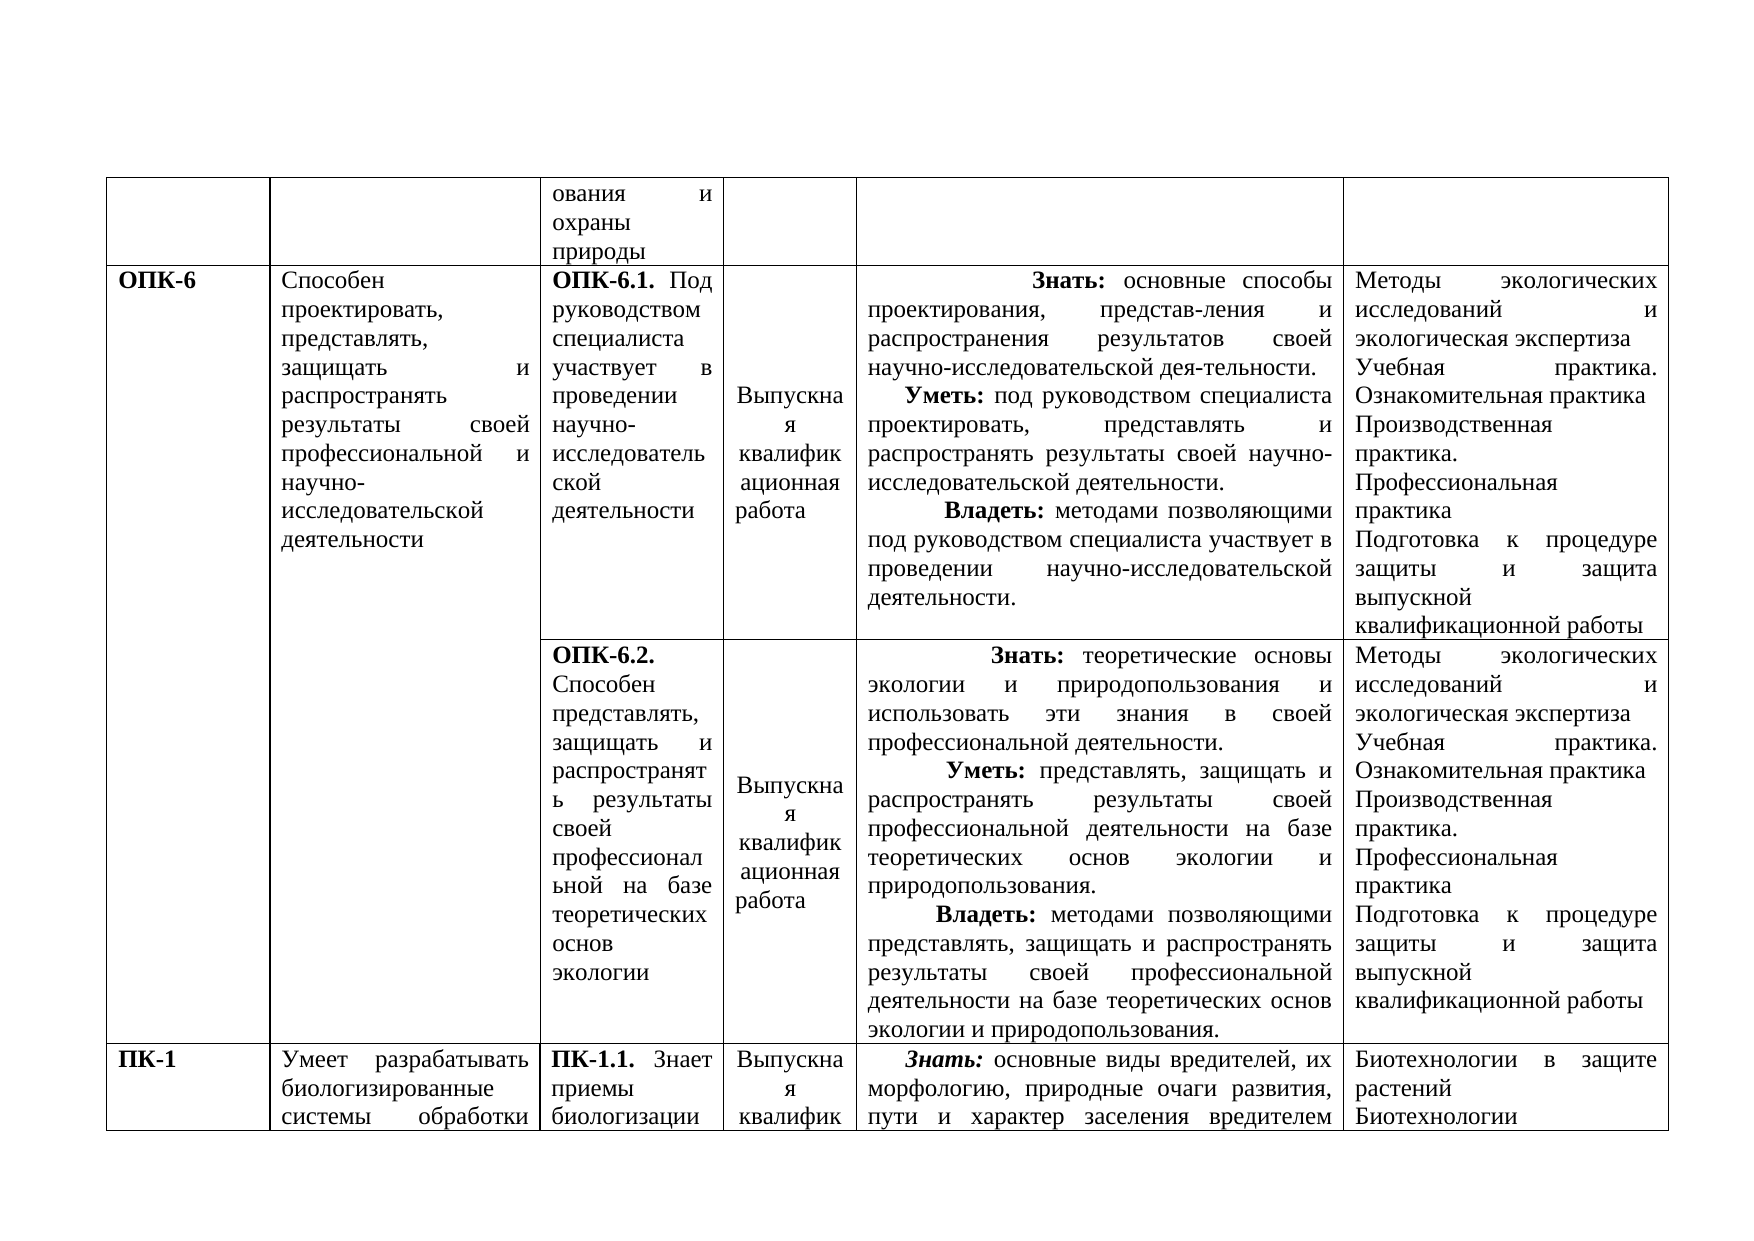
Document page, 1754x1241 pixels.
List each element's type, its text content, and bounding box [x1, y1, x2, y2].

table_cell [857, 1044, 1343, 1130]
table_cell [1344, 1044, 1668, 1130]
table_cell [541, 1044, 723, 1130]
table_cell ОПК-6.1. Под руководством специалиста участвует в проведении научно-исследовательской деятельности [541, 266, 723, 639]
table_cell Способен проектировать, представлять, защищать и распространять результаты своей профессиональной и научно-исследовательской деятельности [271, 266, 540, 1043]
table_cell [271, 1044, 539, 1130]
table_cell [541, 178, 723, 264]
table_cell ПК-1 [107, 1044, 269, 1130]
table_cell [1344, 178, 1668, 264]
table_cell Методы экологических исследований и экологическая экспертиза Учебная практика. Ознакомительная практика Производственная практика. Профессиональная практика Подготовка к процедуре защиты и защита выпускной квалификационной работы [1344, 266, 1668, 639]
table_cell Выпускная квалификационная работа [724, 266, 856, 639]
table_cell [724, 1044, 856, 1130]
table_cell Знать: теоретические основы экологии и природопользования и использовать эти знания в своей профессиональной деятельности. Уметь: представлять, защищать и распространять результаты своей профессиональной деятельности на базе теоретических основ экологии и природопользования. Владеть: методами позволяющими представлять, защищать и распространять результаты своей профессиональной деятельности на базе теоретических основ экологии и природопользования. [857, 640, 1343, 1043]
table_cell ОПК-6.2. Способен представлять, защищать и распространять результаты своей профессиональной на базе теоретических основ экологии [541, 640, 723, 1043]
table_cell [271, 178, 540, 264]
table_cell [857, 178, 1343, 264]
table_cell ОПК-6 [107, 266, 269, 1043]
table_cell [724, 178, 856, 264]
table_cell Знать: основные способы проектирования, представ-ления и распространения результатов своей научно-исследовательской дея-тельности. Уметь: под руководством специалиста проектировать, представлять и распространять результаты своей научно-исследовательской деятельности. Владеть: методами позволяющими под руководством специалиста участвует в проведении научно-исследовательской деятельности. [857, 266, 1343, 639]
table_cell [107, 178, 269, 264]
table_cell Выпускная квалификационная работа [724, 640, 856, 1043]
table_cell Методы экологических исследований и экологическая экспертиза Учебная практика. Ознакомительная практика Производственная практика. Профессиональная практика Подготовка к процедуре защиты и защита выпускной квалификационной работы [1344, 640, 1668, 1043]
